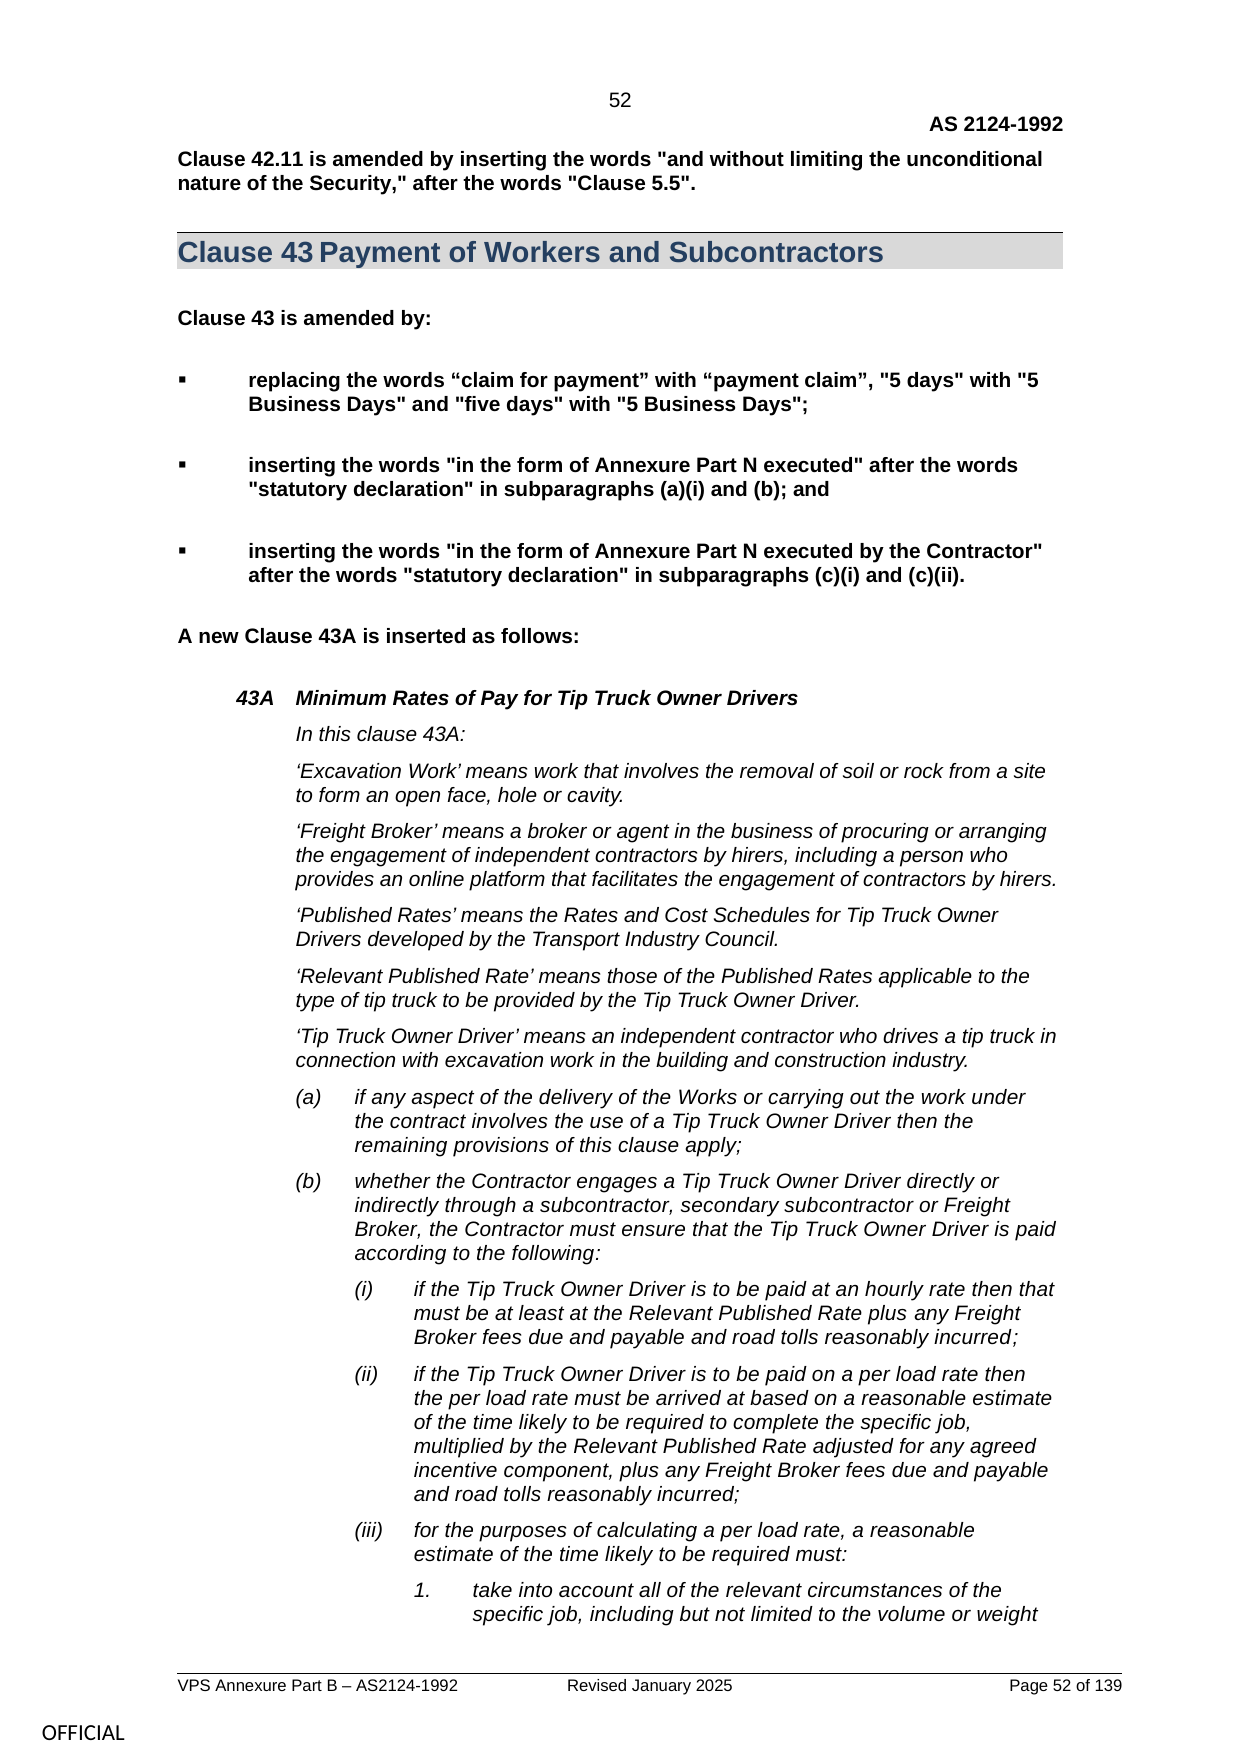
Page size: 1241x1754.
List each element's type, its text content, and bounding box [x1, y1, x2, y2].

text In this clause 43A: [295, 722, 1063, 746]
text ‘Published Rates’ means the Rates and Cost Schedules for Tip Truck Owner Drivers developed by the Transport Industry Council. [295, 903, 1063, 951]
text replacing the words “claim for payment” with “payment claim”, "5 days" with "5 Business Days" and "five days" with "5 Business Days"; [177, 368, 1063, 416]
list if the Tip Truck Owner Driver is to be paid on a per load rate then the per load rate must be arrived at based on a reasonable estimate of the time likely to be required to complete the specific job, multiplied by the Relevant Published Rate adjusted for any agreed incentive component, plus any Freight Broker fees due and payable and road tolls reasonably incurred; [354, 1362, 1063, 1505]
list if the Tip Truck Owner Driver is to be paid at an hourly rate then that must be at least at the Relevant Published Rate plus any Freight Broker fees due and payable and road tolls reasonably incurred; [354, 1277, 1063, 1349]
list whether the Contractor engages a Tip Truck Owner Driver directly or indirectly through a subcontractor, secondary subcontractor or Freight Broker, the Contractor must ensure that the Tip Truck Owner Driver is paid according to the following: [295, 1169, 1063, 1265]
text ‘Freight Broker’ means a broker or agent in the business of procuring or arranging the engagement of independent contractors by hirers, including a person who provides an online platform that facilitates the engagement of contractors by hirers. [295, 819, 1063, 891]
text ‘Tip Truck Owner Driver’ means an independent contractor who drives a tip truck in connection with excavation work in the building and construction industry. [295, 1024, 1063, 1072]
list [413, 1578, 1063, 1626]
list if any aspect of the delivery of the Works or carrying out the work under the contract involves the use of a Tip Truck Owner Driver then the remaining provisions of this clause apply; [295, 1084, 1063, 1156]
list for the purposes of calculating a per load rate, a reasonable estimate of the time likely to be required must: [354, 1518, 1063, 1566]
subtitle Clause 42.11 is amended by inserting the words "and without limiting the unconditional nature of the Security," after the words "Clause 5.5". [177, 147, 1063, 194]
text ‘Excavation Work’ means work that involves the removal of soil or rock from a site to form an open face, hole or cavity. [295, 758, 1063, 806]
subtitle Clause 43 Payment of Workers and Subcontractors [177, 233, 1063, 269]
list inserting the words "in the form of Annexure Part N executed by the Contractor" after the words "statutory declaration" in subparagraphs (c)(i) and (c)(ii). [177, 539, 1063, 587]
subtitle A new Clause 43A is inserted as follows: [177, 624, 1063, 648]
list inserting the words "in the form of Annexure Part N executed" after the words "statutory declaration" in subparagraphs (a)(i) and (b); and [177, 453, 1063, 501]
subtitle Clause 43 is amended by: [177, 306, 1063, 330]
subtitle 43A Minimum Rates of Pay for Tip Truck Owner Drivers [236, 686, 1063, 709]
text ‘Relevant Published Rate’ means those of the Published Rates applicable to the type of tip truck to be provided by the Tip Truck Owner Driver. [295, 964, 1063, 1012]
